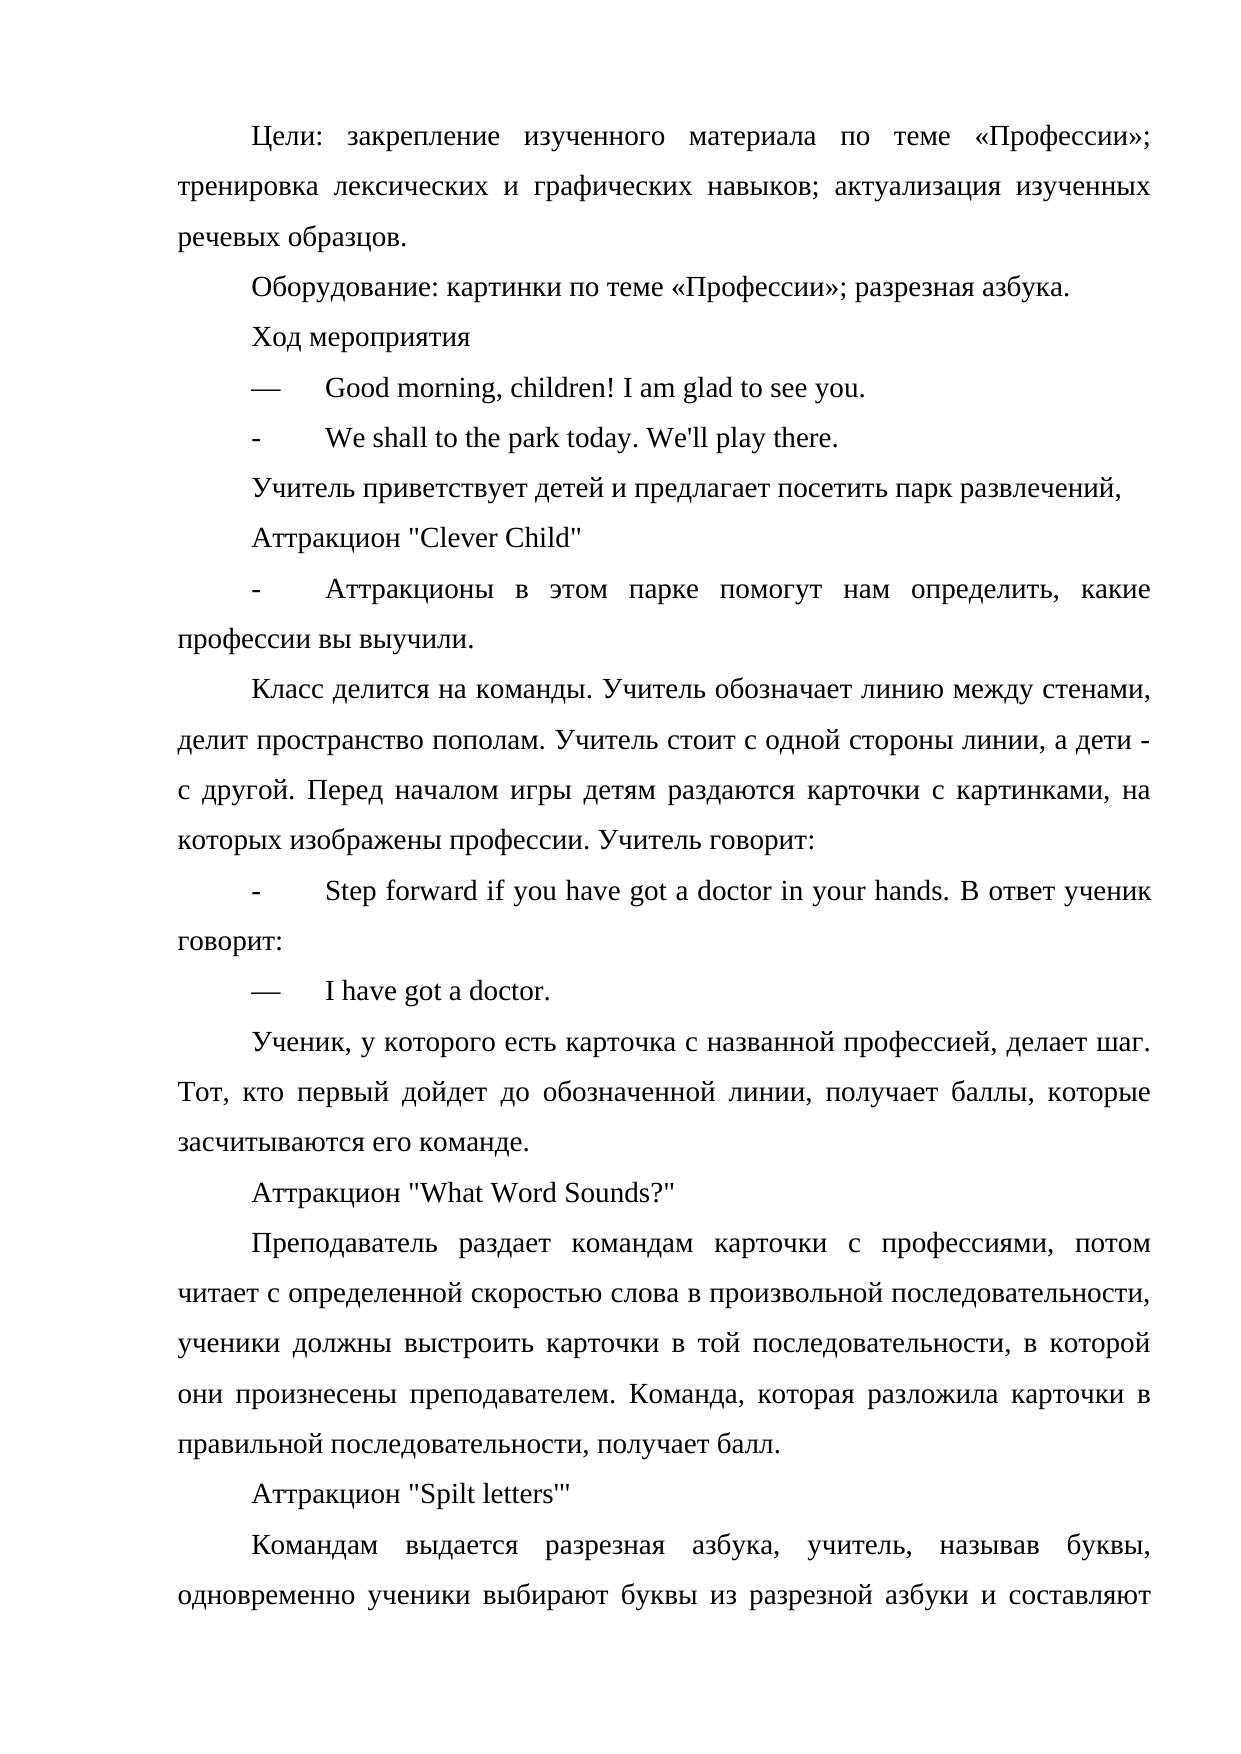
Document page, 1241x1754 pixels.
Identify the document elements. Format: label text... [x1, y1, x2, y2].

text Аттракцион "Clever Child" [177, 521, 1152, 554]
text Класс делится на команды. Учитель обозначает линию между стенами, делит пространство пополам. Учитель стоит с одной стороны линии, а дети - с другой. Перед началом игры детям раздаются карточки с картинками, на которых изображены профессии. Учитель говорит: [177, 672, 1152, 856]
text — Good morning, children! I am glad to see you. [177, 370, 1152, 403]
text Ход мероприятия [177, 319, 1152, 353]
text Цели: закрепление изученного материала по теме «Профессии»; тренировка лексических и графических навыков; актуализация изученных речевых образцов. [177, 118, 1152, 252]
text Преподаватель раздает командам карточки с профессиями, потом читает с определенной скоростью слова в произвольной последовательности, ученики должны выстроить карточки в той последовательности, в которой они произнесены преподавателем. Команда, которая разложила карточки в правильной последовательности, получает балл. [177, 1225, 1152, 1460]
text Учитель приветствует детей и предлагает посетить парк развлечений, [177, 470, 1152, 504]
text Аттракцион "What Word Sounds?" [177, 1175, 1152, 1208]
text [177, 1527, 1152, 1611]
text — I have got a doctor. [177, 973, 1152, 1007]
text Оборудование: картинки по теме «Профессии»; разрезная азбука. [177, 269, 1152, 303]
text Ученик, у которого есть карточка с названной профессией, делает шаг. Тот, кто первый дойдет до обозначенной линии, получает баллы, которые засчитываются его команде. [177, 1024, 1152, 1158]
text Аттракцион "Spilt letters'" [177, 1477, 1152, 1510]
text - Аттракционы в этом парке помогут нам определить, какие профессии вы выучили. [177, 571, 1152, 655]
text - We shall to the park today. We'll play there. [177, 420, 1152, 453]
text - Step forward if you have got a doctor in your hands. В ответ ученик говорит: [177, 873, 1152, 957]
